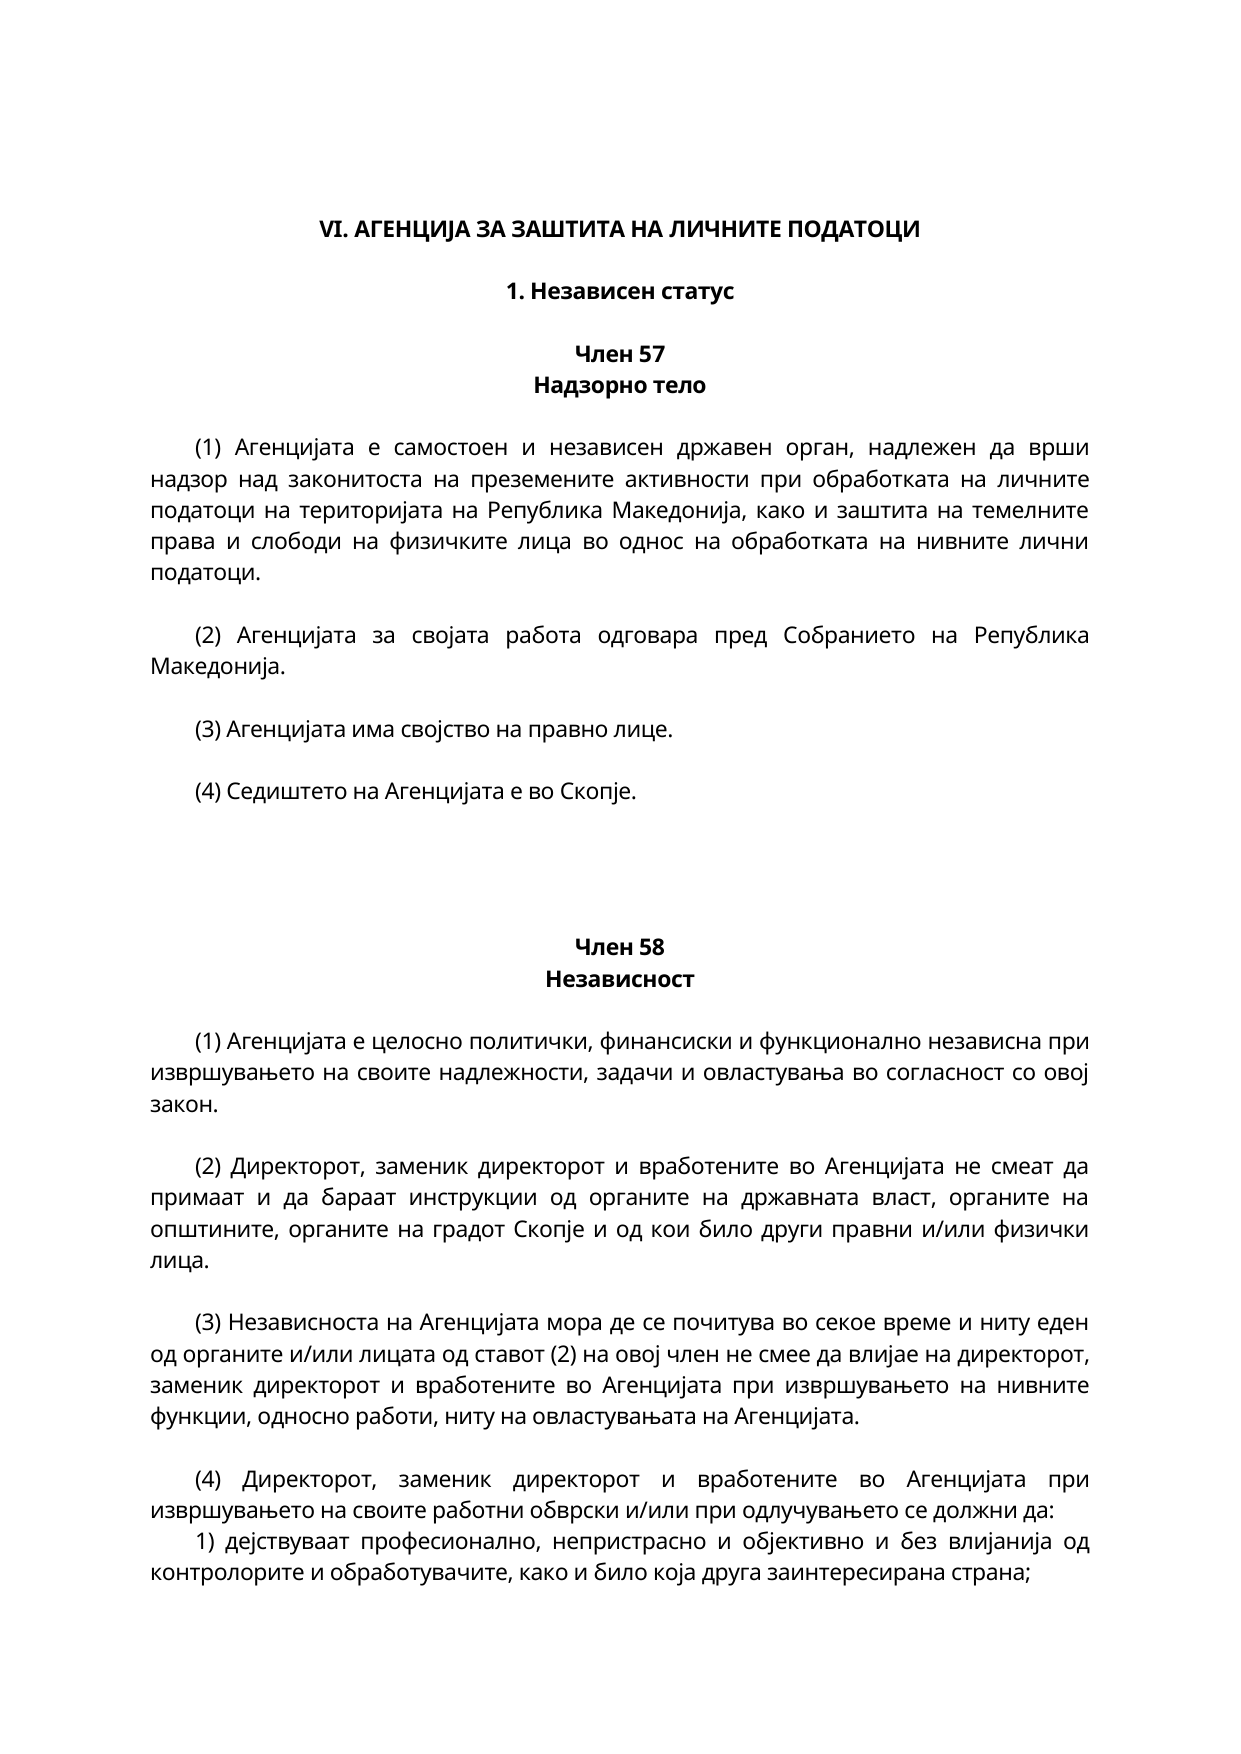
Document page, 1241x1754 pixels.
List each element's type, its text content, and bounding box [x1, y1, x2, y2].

text (4) Седиштето на Агенцијата е во Скопје. [150, 775, 1090, 806]
text 1. Независен статус [150, 275, 1090, 306]
text (2) Агенцијата за својата работа одговара пред Собранието на Република Македонија. [150, 619, 1090, 681]
text VI. АГЕНЦИЈА ЗА ЗАШТИТА НА ЛИЧНИТЕ ПОДАТОЦИ [150, 212, 1090, 244]
text (3) Агенцијата има својство на правно лице. [150, 712, 1090, 744]
text (4) Директорот, заменик директорот и вработените во Агенцијата при извршувањето на своите работни обврски и/или при одлучувањето се должни да: [150, 1462, 1090, 1525]
text (1) Агенцијата е самостоен и независен државен орган, надлежен да врши надзор над законитоста на преземените активности при обработката на личните податоци на територијата на Република Македонија, како и заштита на темелните права и слободи на физичките лица во однос на обработката на нивните лични податоци. [150, 431, 1090, 587]
text (2) Директорот, заменик директорот и вработените во Агенцијата не смеат да примаат и да бараат инструкции од органите на државната власт, органите на општините, органите на градот Скопје и од кои било други правни и/или физички лица. [150, 1150, 1090, 1275]
text Член 58 [150, 931, 1090, 962]
text Член 57 [150, 337, 1090, 369]
text 1) дејствуваат професионално, непристрасно и објективно и без влијанија од контролорите и обработувачите, како и било која друга заинтересирана страна; [150, 1525, 1090, 1587]
text (3) Независноста на Агенцијата мора де се почитува во секое време и ниту еден од органите и/или лицата од ставот (2) на овој член не смее да влијае на директорот, заменик директорот и вработените во Агенцијата при извршувањето на нивните функции, односно работи, ниту на овластувањата на Агенцијата. [150, 1306, 1090, 1431]
text Независност [150, 962, 1090, 994]
text Надзорно тело [150, 369, 1090, 400]
text (1) Агенцијата е целосно политички, финансиски и функционално независна при извршувањето на своите надлежности, задачи и овластувања во согласност со овој закон. [150, 1025, 1090, 1119]
